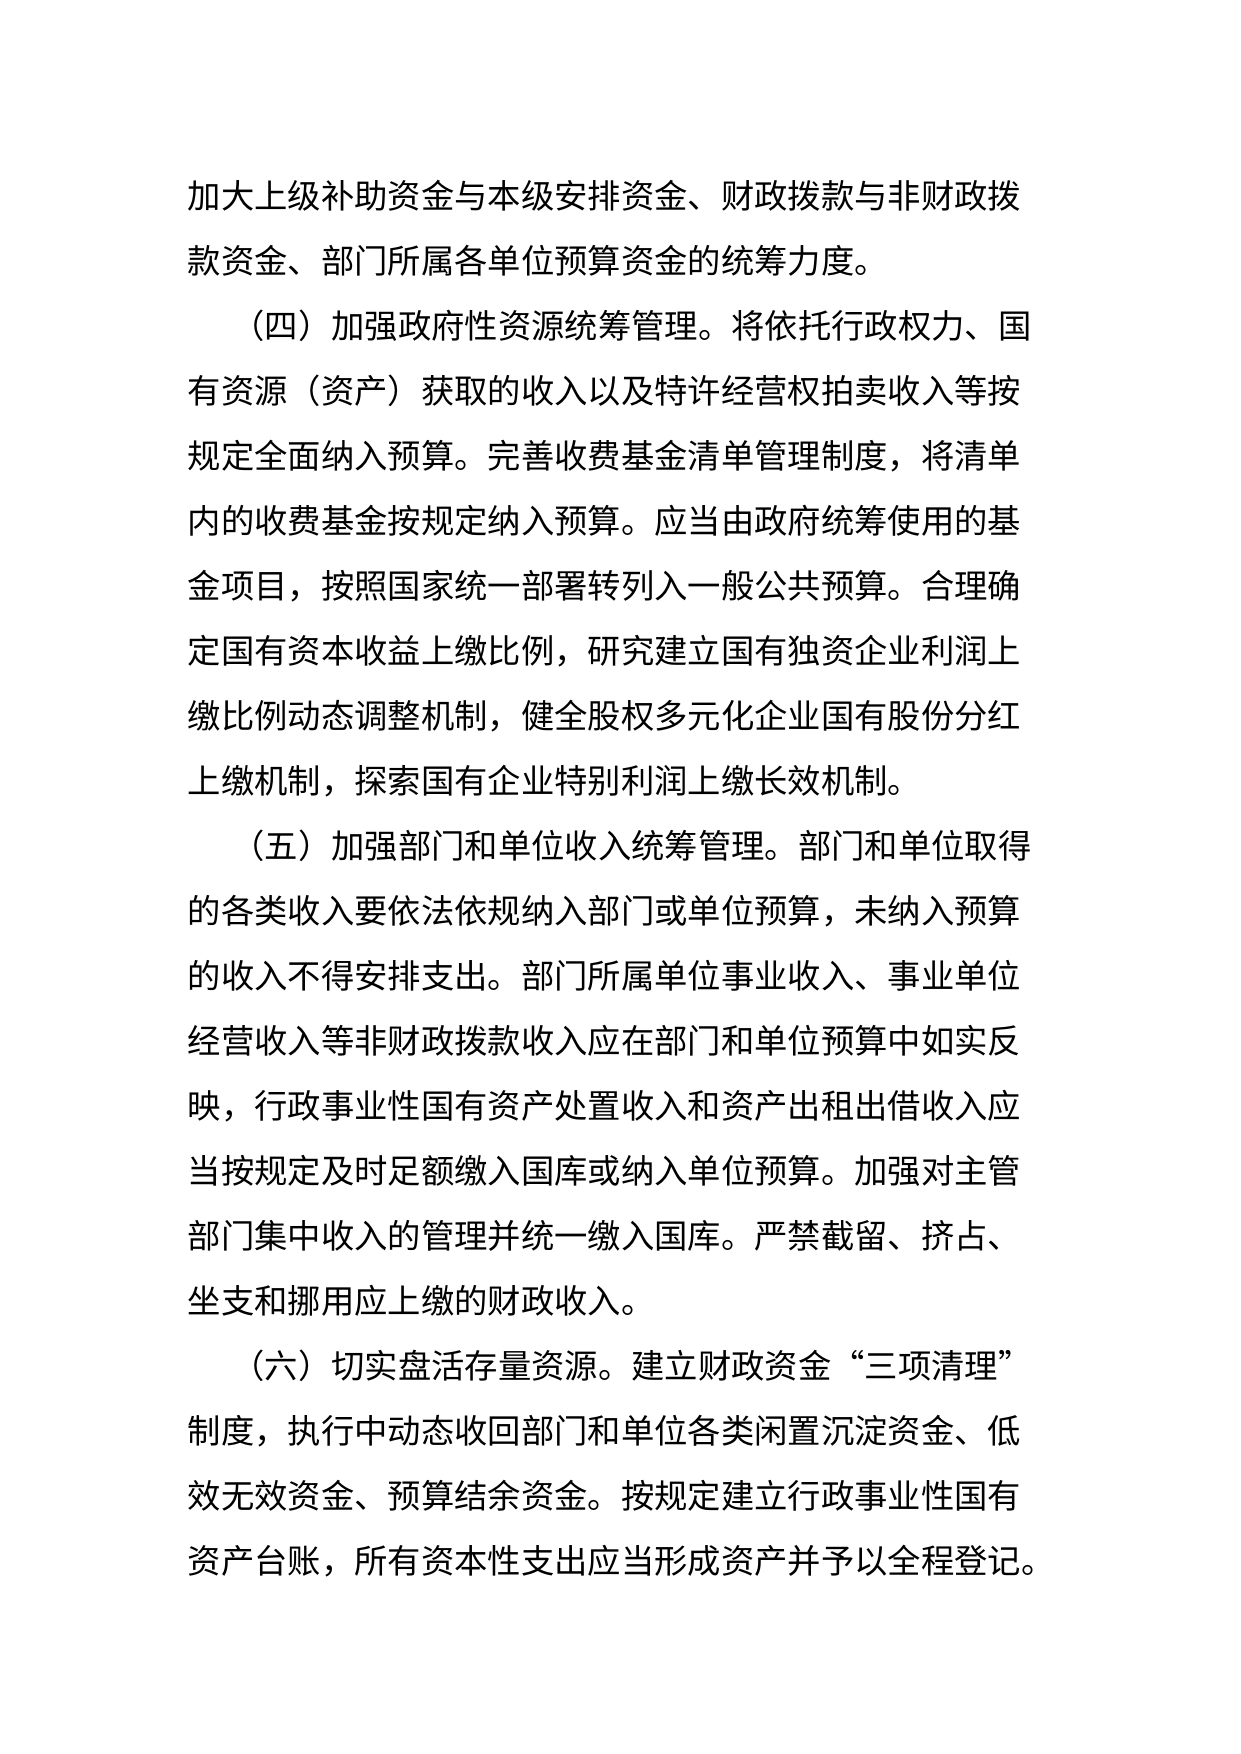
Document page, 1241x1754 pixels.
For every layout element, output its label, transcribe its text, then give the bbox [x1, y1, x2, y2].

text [187, 162, 1053, 292]
text （五）加强部门和单位收入统筹管理。部门和单位取得的各类收入要依法依规纳入部门或单位预算，未纳入预算的收入不得安排支出。部门所属单位事业收入、事业单位经营收入等非财政拨款收入应在部门和单位预算中如实反映，行政事业性国有资产处置收入和资产出租出借收入应当按规定及时足额缴入国库或纳入单位预算。加强对主管部门集中收入的管理并统一缴入国库。严禁截留、挤占、坐支和挪用应上缴的财政收入。 [187, 812, 1053, 1332]
text （四）加强政府性资源统筹管理。将依托行政权力、国有资源（资产）获取的收入以及特许经营权拍卖收入等按规定全面纳入预算。完善收费基金清单管理制度，将清单内的收费基金按规定纳入预算。应当由政府统筹使用的基金项目，按照国家统一部署转列入一般公共预算。合理确定国有资本收益上缴比例，研究建立国有独资企业利润上缴比例动态调整机制，健全股权多元化企业国有股份分红上缴机制，探索国有企业特别利润上缴长效机制。 [187, 292, 1053, 812]
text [187, 1332, 1053, 1592]
